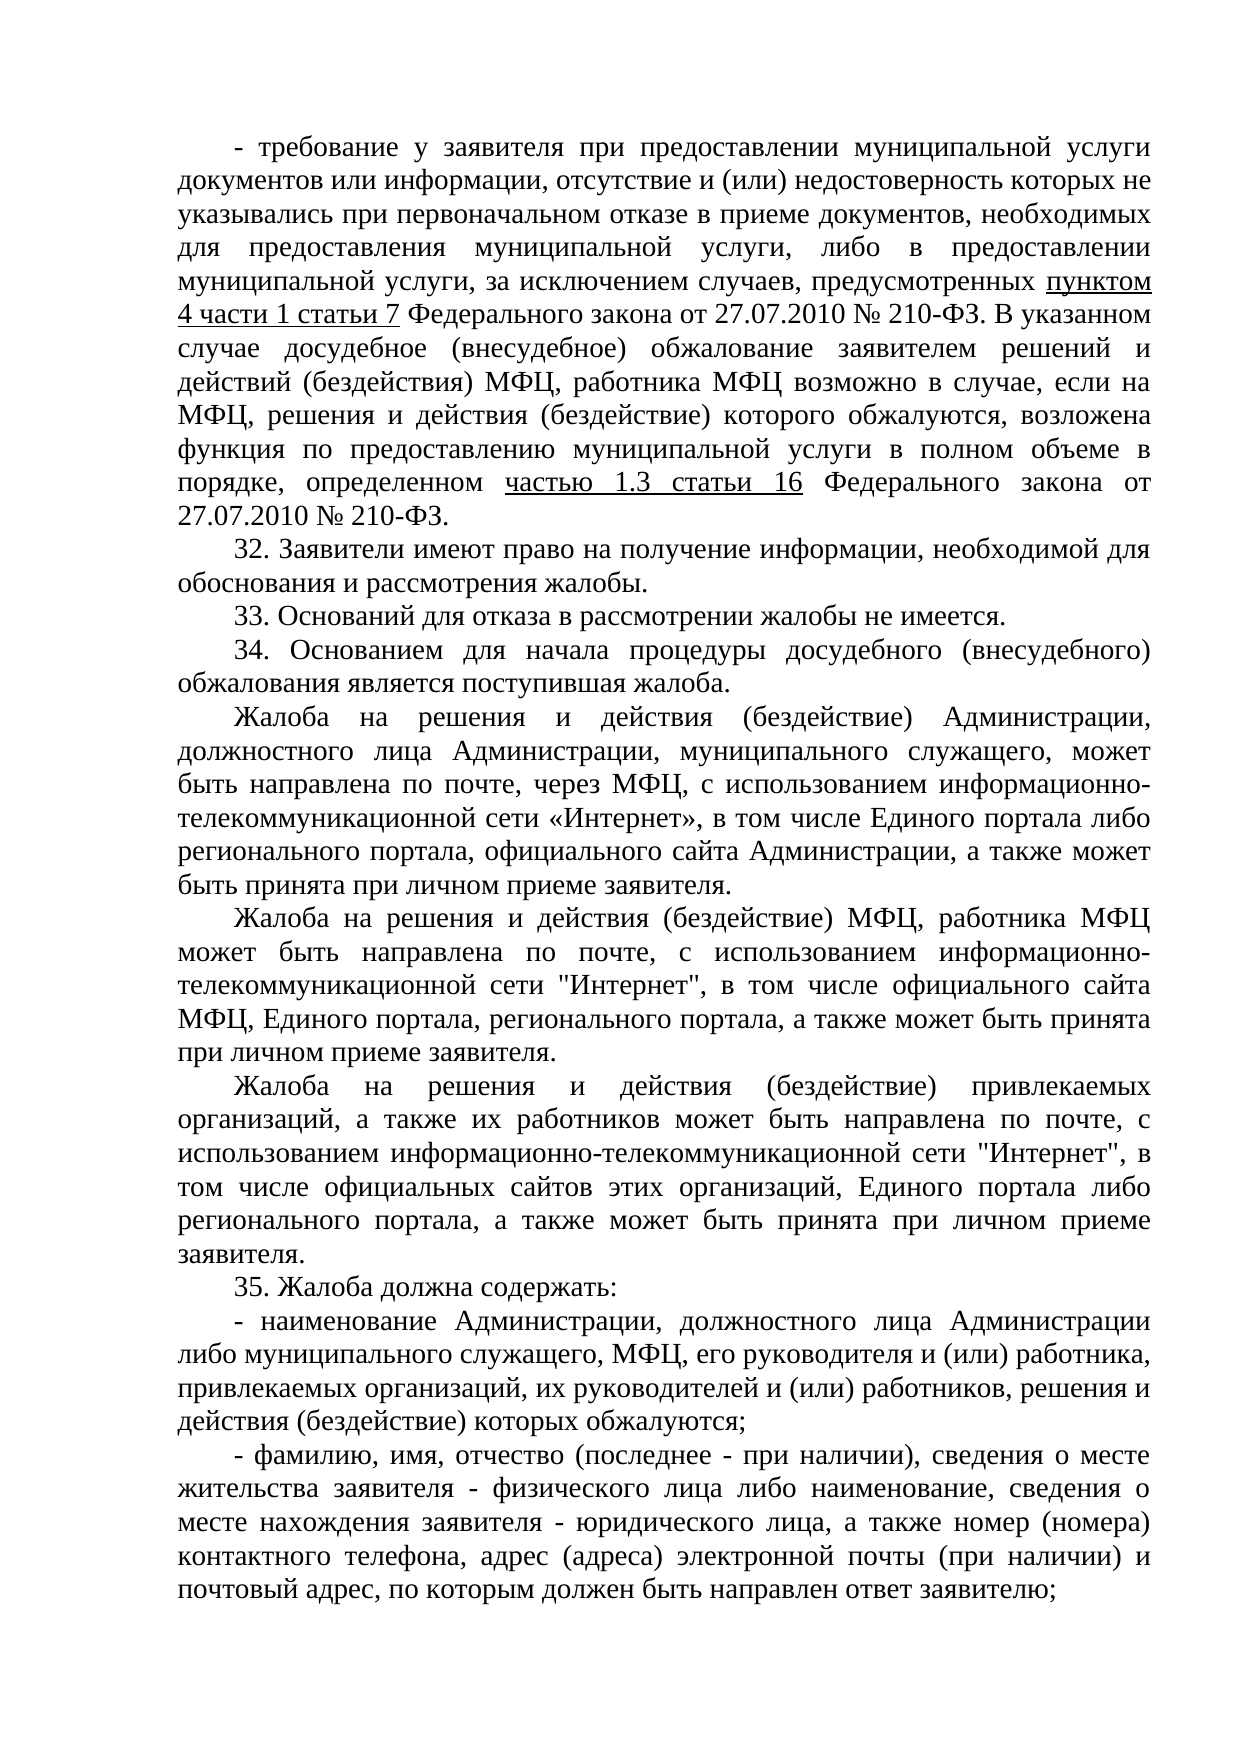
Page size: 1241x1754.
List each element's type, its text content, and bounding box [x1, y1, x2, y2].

text 35. Жалоба должна содержать: [177, 1269, 1152, 1303]
text Жалоба на решения и действия (бездействие) привлекаемых организаций, а также их работников может быть направлена по почте, с использованием информационно-телекоммуникационной сети "Интернет", в том числе официальных сайтов этих организаций, Единого портала либо регионального портала, а также может быть принята при личном приеме заявителя. [177, 1068, 1152, 1269]
text - требование у заявителя при предоставлении муниципальной услуги документов или информации, отсутствие и (или) недостоверность которых не указывались при первоначальном отказе в приеме документов, необходимых для предоставления муниципальной услуги, либо в предоставлении муниципальной услуги, за исключением случаев, предусмотренных пунктом 4 части 1 статьи 7 Федерального закона от 27.07.2010 № 210-ФЗ. В указанном случае досудебное (внесудебное) обжалование заявителем решений и действий (бездействия) МФЦ, работника МФЦ возможно в случае, если на МФЦ, решения и действия (бездействие) которого обжалуются, возложена функция по предоставлению муниципальной услуги в полном объеме в порядке, определенном частью 1.3 статьи 16 Федерального закона от 27.07.2010 № 210-ФЗ. [177, 129, 1152, 531]
text 33. Оснований для отказа в рассмотрении жалобы не имеется. [177, 598, 1152, 632]
text - наименование Администрации, должностного лица Администрации либо муниципального служащего, МФЦ, его руководителя и (или) работника, привлекаемых организаций, их руководителей и (или) работников, решения и действия (бездействие) которых обжалуются; [177, 1303, 1152, 1437]
text Жалоба на решения и действия (бездействие) МФЦ, работника МФЦ может быть направлена по почте, с использованием информационно-телекоммуникационной сети "Интернет", в том числе официального сайта МФЦ, Единого портала, регионального портала, а также может быть принята при личном приеме заявителя. [177, 900, 1152, 1068]
text Жалоба на решения и действия (бездействие) Администрации, должностного лица Администрации, муниципального служащего, может быть направлена по почте, через МФЦ, с использованием информационно-телекоммуникационной сети «Интернет», в том числе Единого портала либо регионального портала, официального сайта Администрации, а также может быть принята при личном приеме заявителя. [177, 699, 1152, 900]
text 34. Основанием для начала процедуры досудебного (внесудебного) обжалования является поступившая жалоба. [177, 632, 1152, 699]
text - фамилию, имя, отчество (последнее - при наличии), сведения о месте жительства заявителя - физического лица либо наименование, сведения о месте нахождения заявителя - юридического лица, а также номер (номера) контактного телефона, адрес (адреса) электронной почты (при наличии) и почтовый адрес, по которым должен быть направлен ответ заявителю; [177, 1437, 1152, 1605]
text 32. Заявители имеют право на получение информации, необходимой для обоснования и рассмотрения жалобы. [177, 531, 1152, 598]
